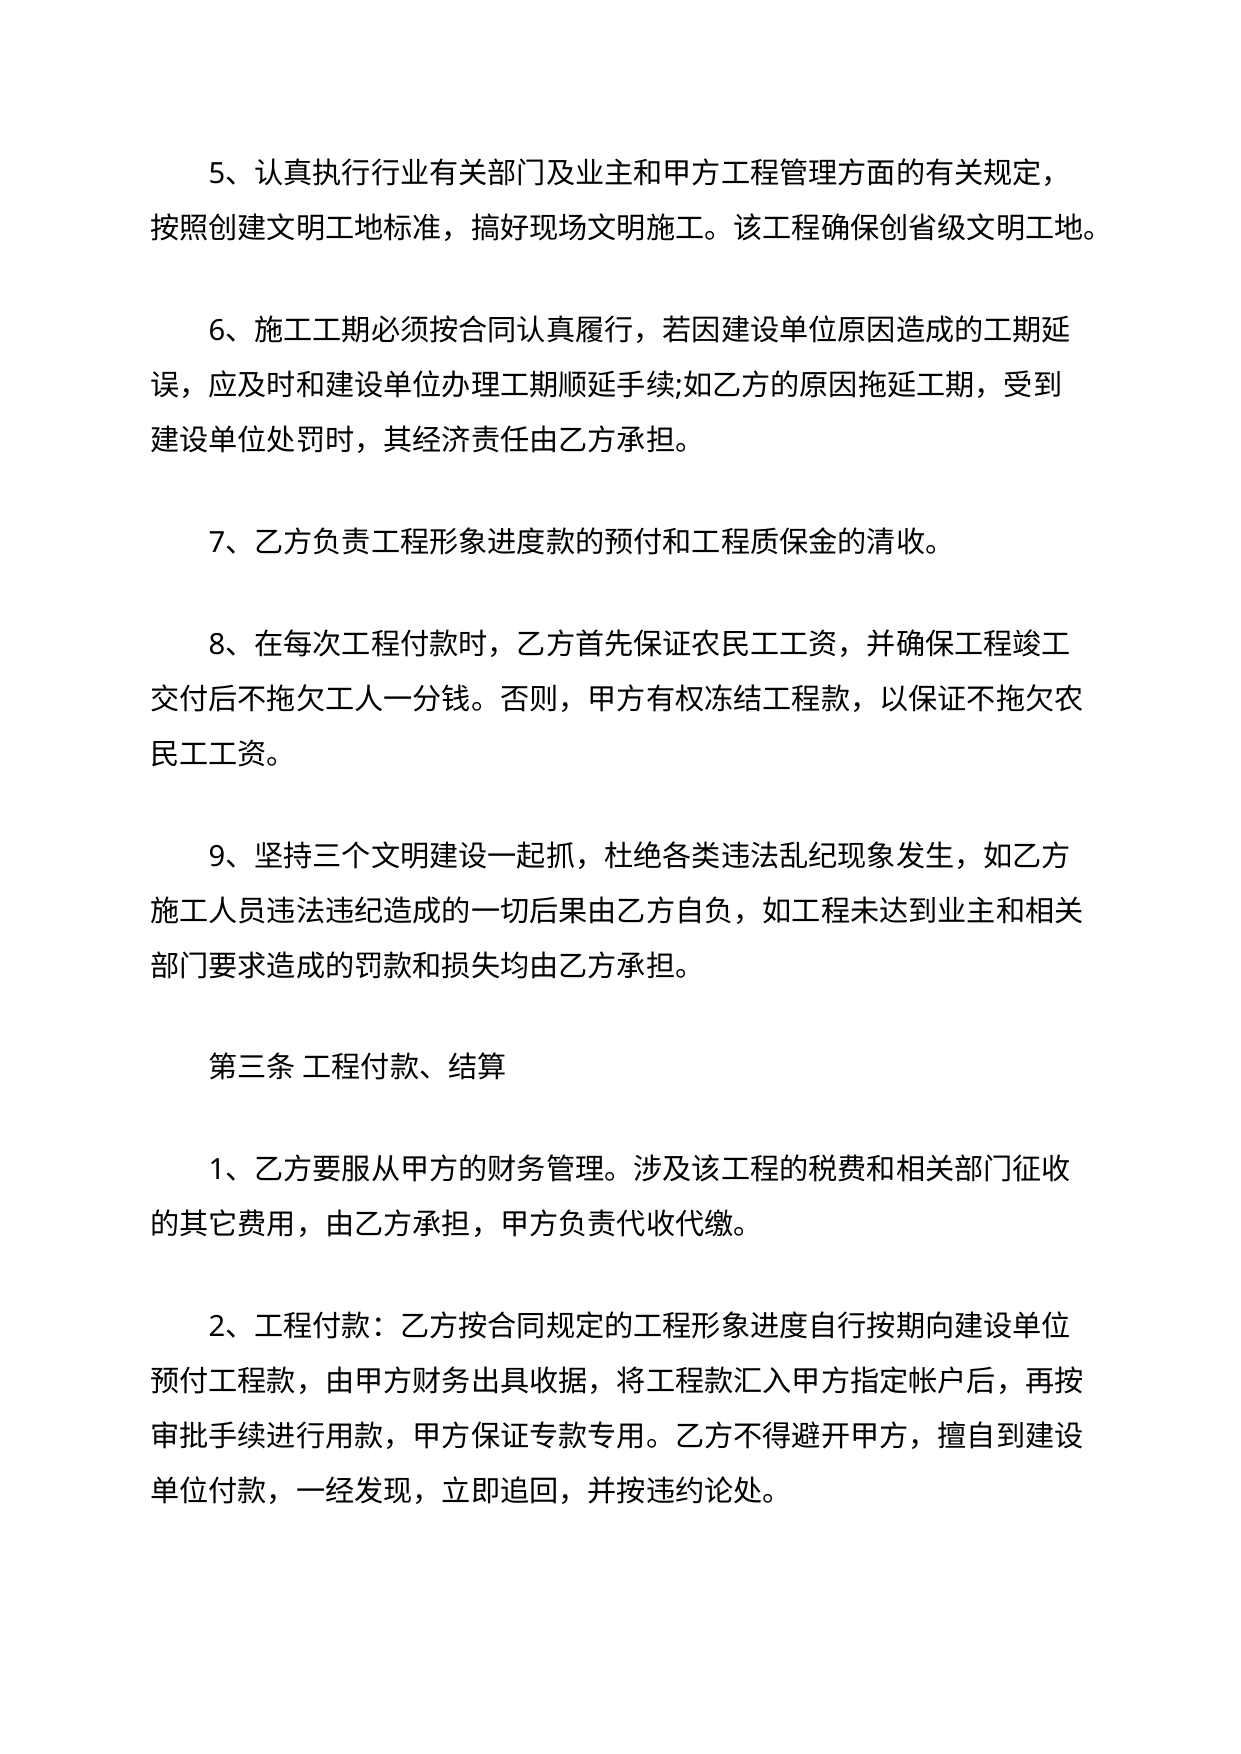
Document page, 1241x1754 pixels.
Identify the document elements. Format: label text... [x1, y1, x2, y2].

text 第三条 工程付款、结算 [150, 1044, 1090, 1086]
text 8、在每次工程付款时，乙方首先保证农民工工资，并确保工程竣工交付后不拖欠工人一分钱。否则，甲方有权冻结工程款，以保证不拖欠农民工工资。 [150, 621, 1090, 773]
text 9、坚持三个文明建设一起抓，杜绝各类违法乱纪现象发生，如乙方施工人员违法违纪造成的一切后果由乙方自负，如工程未达到业主和相关部门要求造成的罚款和损失均由乙方承担。 [150, 832, 1090, 984]
text 2、工程付款：乙方按合同规定的工程形象进度自行按期向建设单位预付工程款，由甲方财务出具收据，将工程款汇入甲方指定帐户后，再按审批手续进行用款，甲方保证专款专用。乙方不得避开甲方，擅自到建设单位付款，一经发现，立即追回，并按违约论处。 [150, 1302, 1090, 1509]
text 5、认真执行行业有关部门及业主和甲方工程管理方面的有关规定，按照创建文明工地标准，搞好现场文明施工。该工程确保创省级文明工地。 [150, 150, 1090, 247]
text 6、施工工期必须按合同认真履行，若因建设单位原因造成的工期延误，应及时和建设单位办理工期顺延手续;如乙方的原因拖延工期，受到建设单位处罚时，其经济责任由乙方承担。 [150, 307, 1090, 459]
text 1、乙方要服从甲方的财务管理。涉及该工程的税费和相关部门征收的其它费用，由乙方承担，甲方负责代收代缴。 [150, 1146, 1090, 1243]
text 7、乙方负责工程形象进度款的预付和工程质保金的清收。 [150, 518, 1090, 561]
